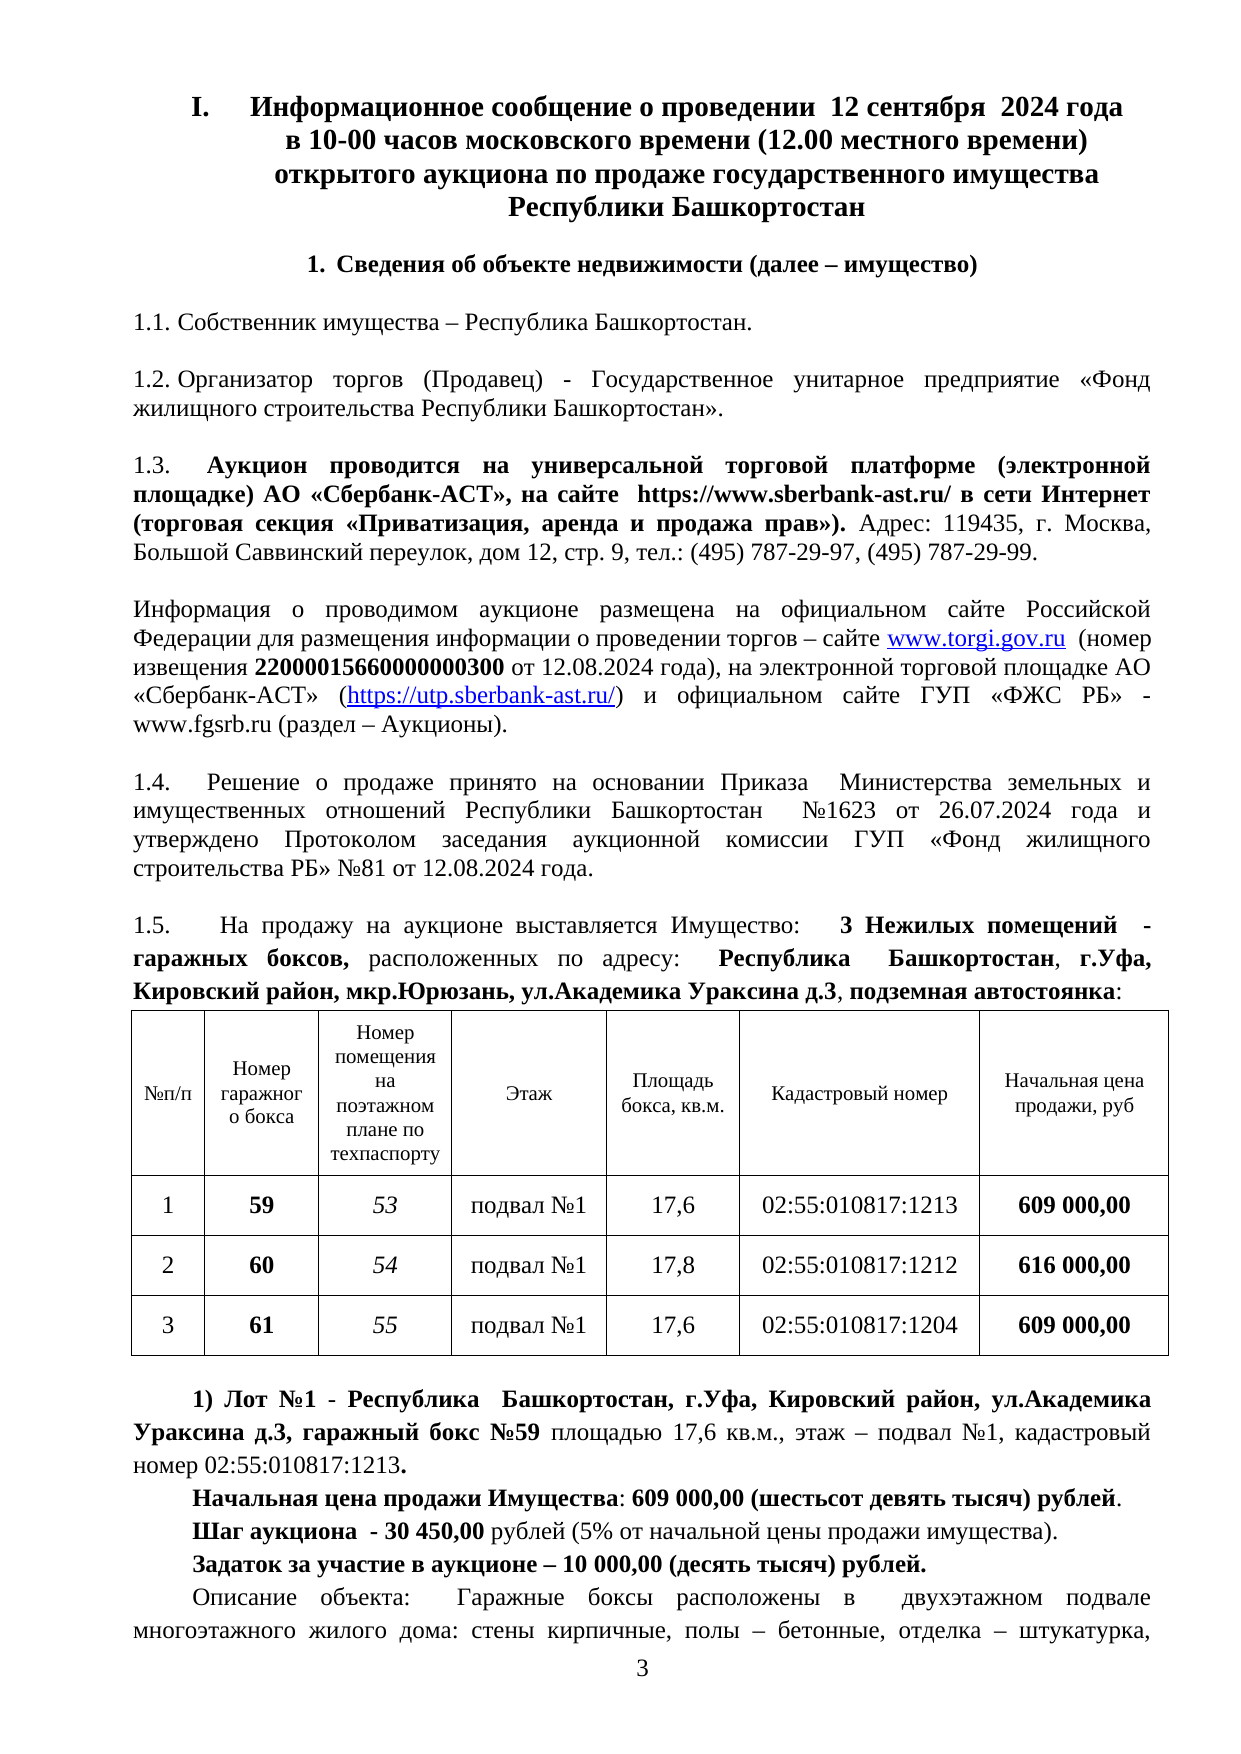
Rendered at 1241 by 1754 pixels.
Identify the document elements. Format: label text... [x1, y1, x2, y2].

table_cell 02:55:010817:1204 [740, 1296, 979, 1354]
table_cell 1 [132, 1176, 204, 1234]
table_cell 53 [319, 1176, 451, 1234]
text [133, 1582, 1152, 1644]
table_cell 02:55:010817:1212 [740, 1236, 979, 1294]
list в 10-00 часов московского времени (12.00 местного времени) открытого аукциона по продаже государственного имущества Республики Башкортостан [222, 122, 1152, 223]
list Задаток за участие в аукционе – 10 000,00 (десять тысяч) рублей. [133, 1549, 1152, 1578]
table_cell подвал №1 [452, 1176, 606, 1234]
table_cell 59 [205, 1176, 318, 1234]
list Шаг аукциона - 30 450,00 рублей (5% от начальной цены продажи имущества). [133, 1516, 1152, 1545]
list Начальная цена продажи Имущества: 609 000,00 (шестьсот девять тысяч) рублей. [133, 1483, 1152, 1512]
table_header №п/п [132, 1011, 204, 1174]
table_cell 61 [205, 1296, 318, 1354]
table_cell 02:55:010817:1213 [740, 1176, 979, 1234]
list Информационное сообщение о проведении 12 сентября 2024 года [162, 89, 1152, 122]
text Информация о проводимом аукционе размещена на официальном сайте Российской Федерации для размещения информации о проведении торгов – сайте www.torgi.gov.ru (номер извещения 22000015660000000300 от 12.08.2024 года), на электронной торговой площадке АО «Сбербанк-АСТ» (https://utp.sberbank-ast.ru/) и официальном сайте ГУП «ФЖС РБ» - www.fgsrb.ru (раздел – Аукционы). [133, 594, 1152, 738]
list Собственник имущества – Республика Башкортостан. [133, 307, 1152, 335]
table_cell подвал №1 [452, 1236, 606, 1294]
table_header Номер гаражного бокса [205, 1011, 318, 1174]
table_cell 2 [132, 1236, 204, 1294]
table_header Площадь бокса, кв.м. [607, 1011, 739, 1174]
list Организатор торгов (Продавец) - Государственное унитарное предприятие «Фонд жилищного строительства Республики Башкортостан». [133, 364, 1152, 422]
table_header Номер помещения на поэтажном плане по техпаспорту [319, 1011, 451, 1174]
table_header Начальная цена продажи, руб [980, 1011, 1168, 1174]
table_cell 17,6 [607, 1176, 739, 1234]
text 1) Лот №1 - Республика Башкортостан, г.Уфа, Кировский район, ул.Академика Ураксина д.3, гаражный бокс №59 площадью 17,6 кв.м., этаж – подвал №1, кадастровый номер 02:55:010817:1213. [133, 1384, 1152, 1479]
list На продажу на аукционе выставляется Имущество: 3 Нежилых помещений - гаражных боксов, расположенных по адресу: Республика Башкортостан, г.Уфа, Кировский район, мкр.Юрюзань, ул.Академика Ураксина д.3, подземная автостоянка: [133, 910, 1152, 1005]
table_cell 54 [319, 1236, 451, 1294]
table_cell подвал №1 [452, 1296, 606, 1354]
list Решение о продаже принято на основании Приказа Министерства земельных и имущественных отношений Республики Башкортостан №1623 от 26.07.2024 года и утверждено Протоколом заседания аукционной комиссии ГУП «Фонд жилищного строительства РБ» №81 от 12.08.2024 года. [133, 767, 1152, 882]
list Сведения об объекте недвижимости (далее – имущество) [133, 249, 1152, 278]
table_cell 60 [205, 1236, 318, 1294]
table_header Кадастровый номер [740, 1011, 979, 1174]
table_cell 616 000,00 [980, 1236, 1168, 1294]
table_cell 55 [319, 1296, 451, 1354]
table_cell 3 [132, 1296, 204, 1354]
table_cell 17,8 [607, 1236, 739, 1294]
table_cell 609 000,00 [980, 1296, 1168, 1354]
list Аукцион проводится на универсальной торговой платформе (электронной площадке) АО «Сбербанк-АСТ», на сайте https://www.sberbank-ast.ru/ в сети Интернет (торговая секция «Приватизация, аренда и продажа прав»). Адрес: 119435, г. Москва, Большой Саввинский переулок, дом 12, стр. 9, тел.: (495) 787-29-97, (495) 787-29-99. [133, 450, 1152, 565]
table_cell 609 000,00 [980, 1176, 1168, 1234]
table_cell 17,6 [607, 1296, 739, 1354]
table_header Этаж [452, 1011, 606, 1174]
